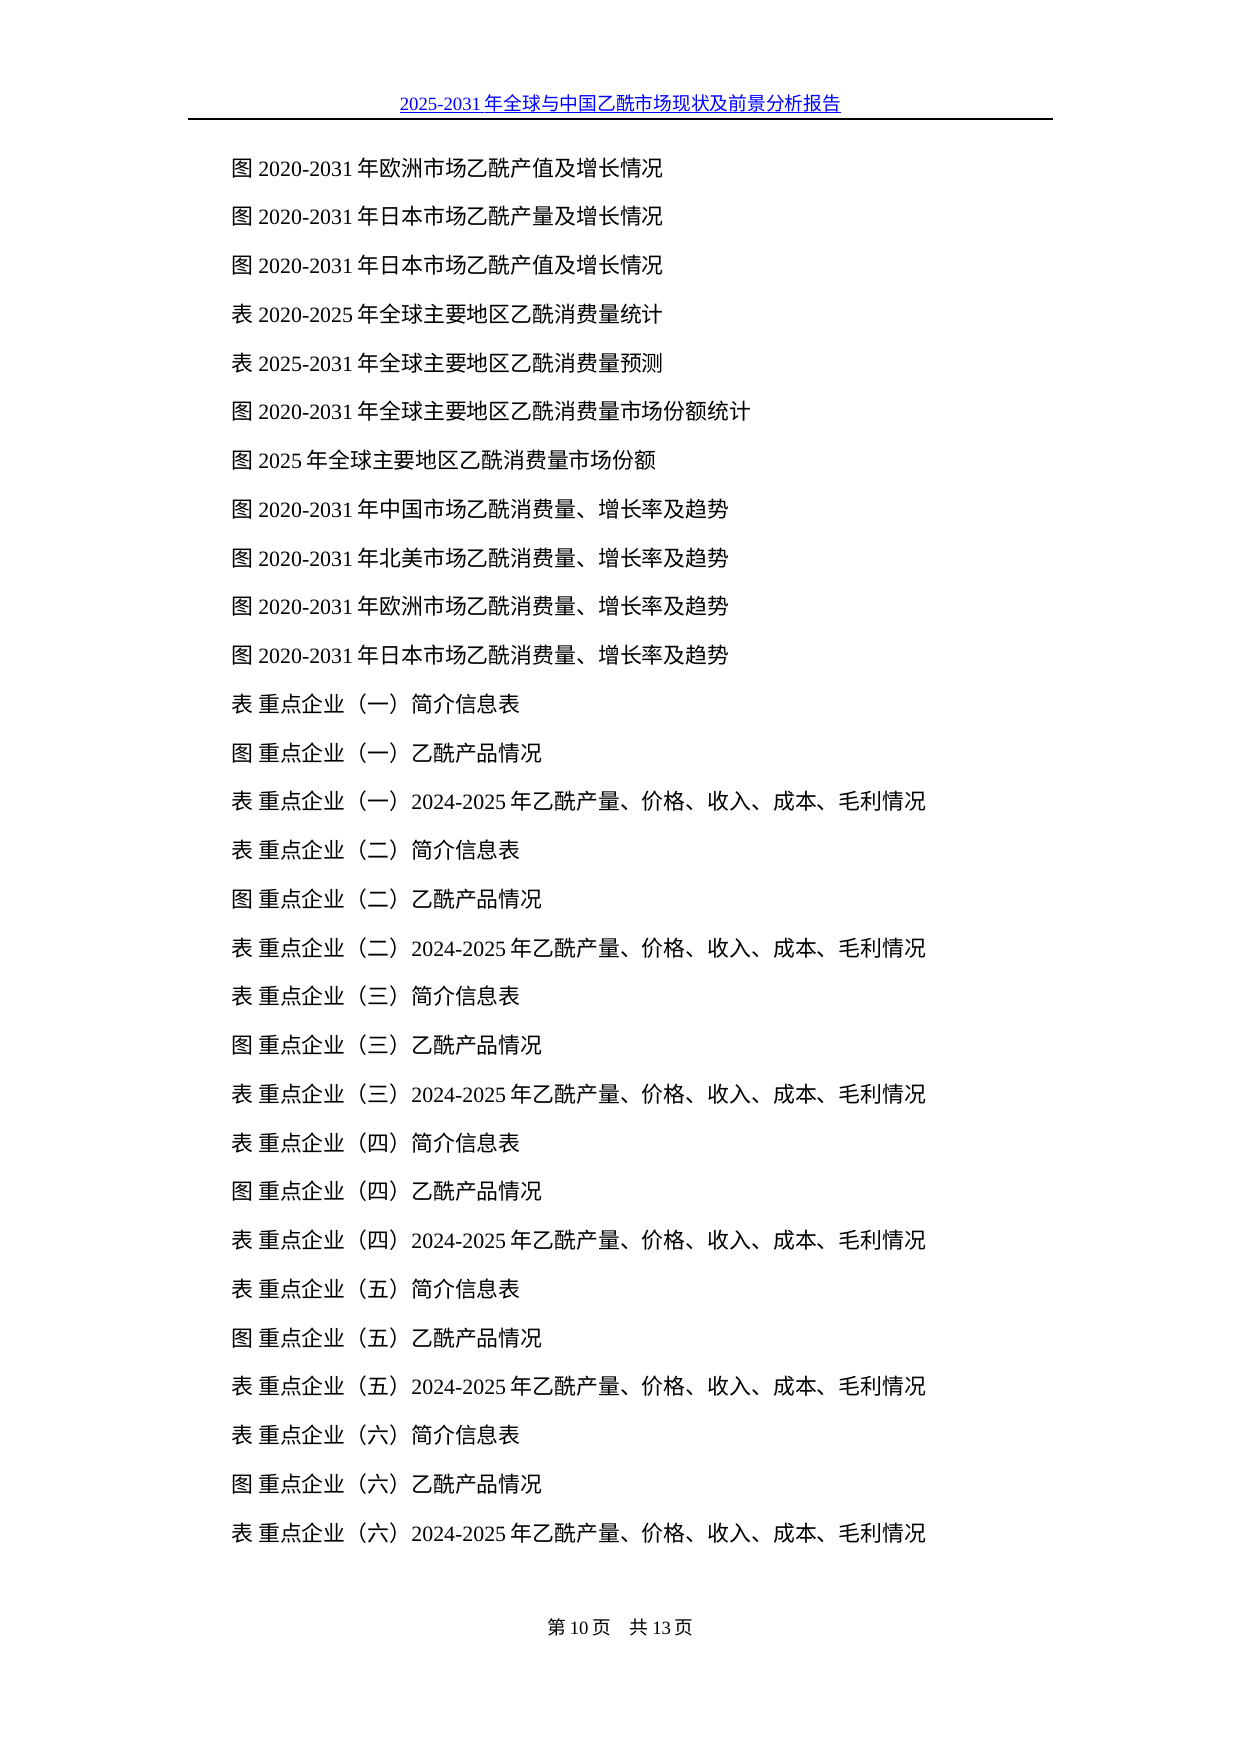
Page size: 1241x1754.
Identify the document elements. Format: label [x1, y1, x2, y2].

text [187, 150, 1053, 1548]
